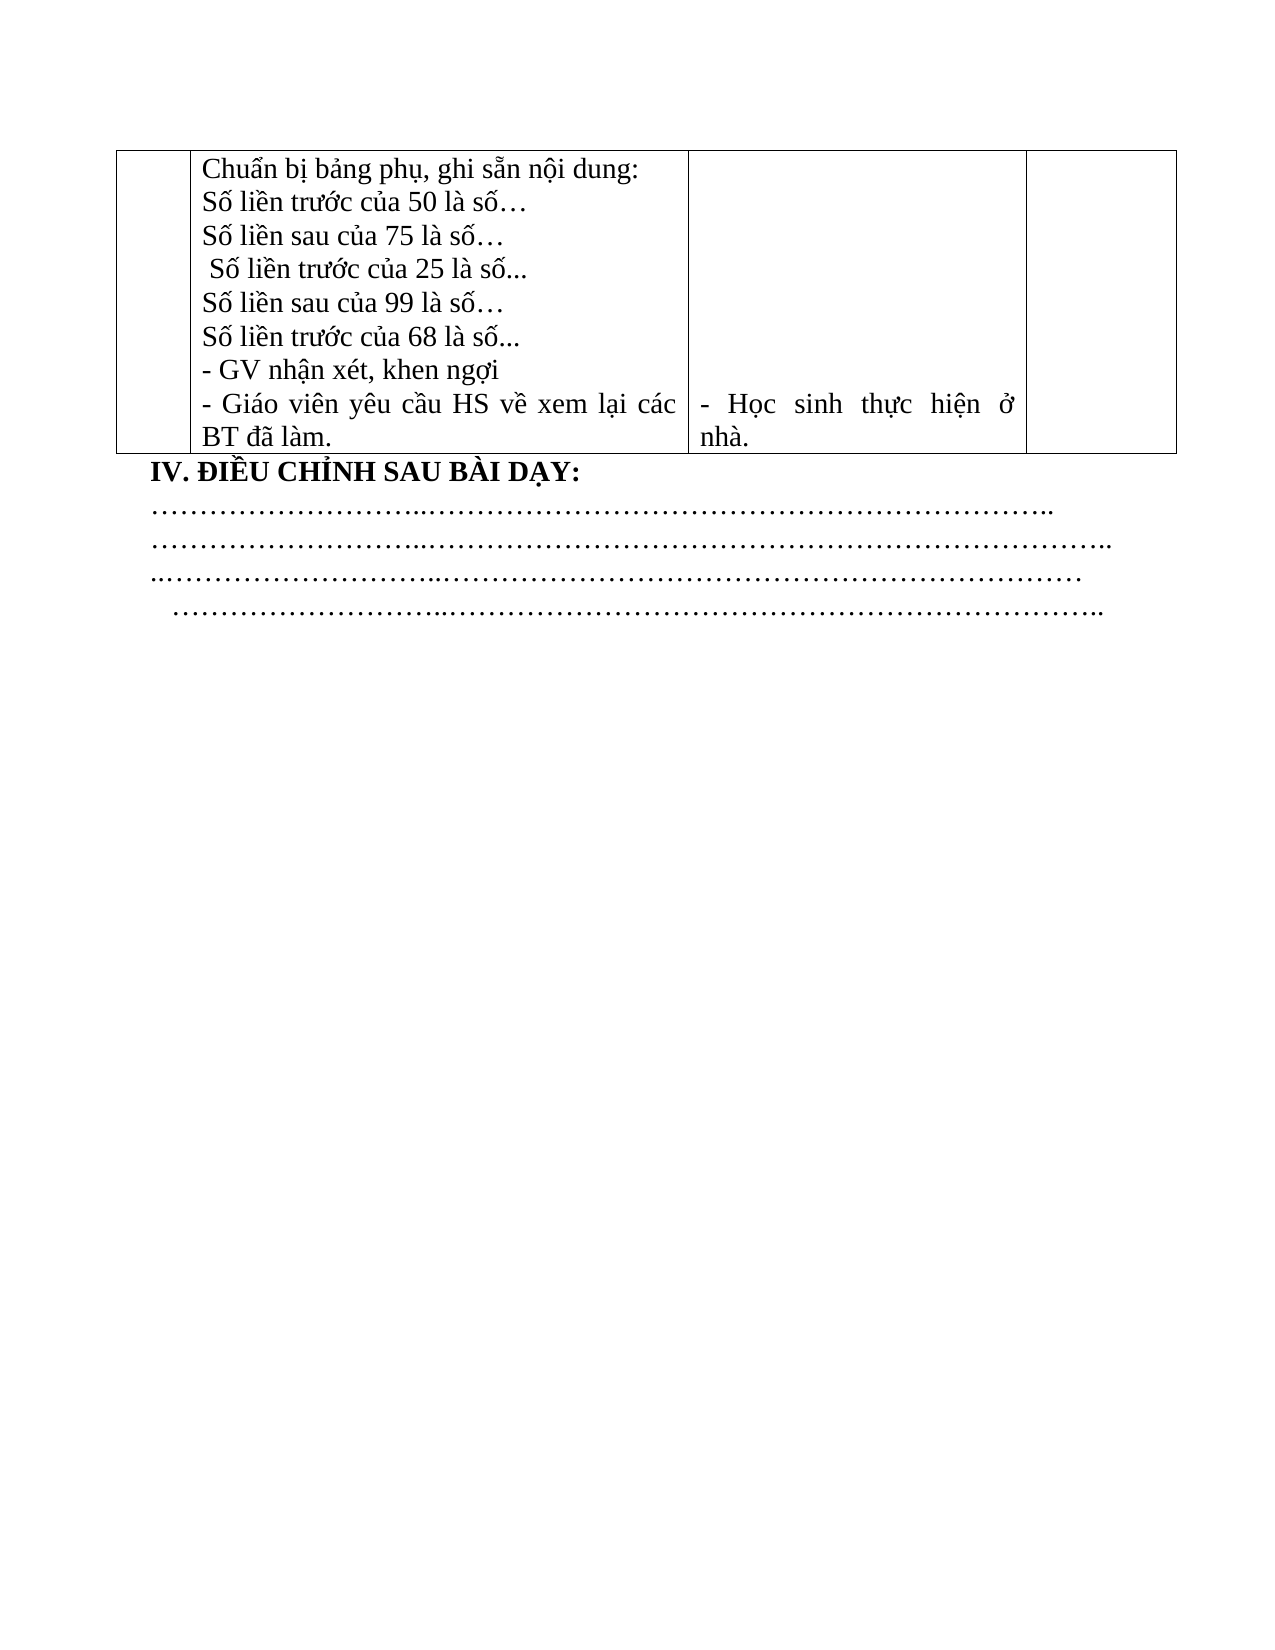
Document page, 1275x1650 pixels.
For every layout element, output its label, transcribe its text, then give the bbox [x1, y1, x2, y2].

text ………………………..………………………………………………………..………………………..…………………………………………………………….. [150, 487, 1125, 554]
text ………………………..………………………………………………………….. [150, 588, 1125, 622]
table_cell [689, 151, 1026, 453]
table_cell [191, 151, 688, 453]
table_cell [1027, 151, 1176, 453]
text IV. ĐIỀU CHỈNH SAU BÀI DẠY: [150, 454, 1125, 487]
text ..………………………..………………………………………………………… [150, 554, 1125, 588]
table_cell [117, 151, 190, 453]
